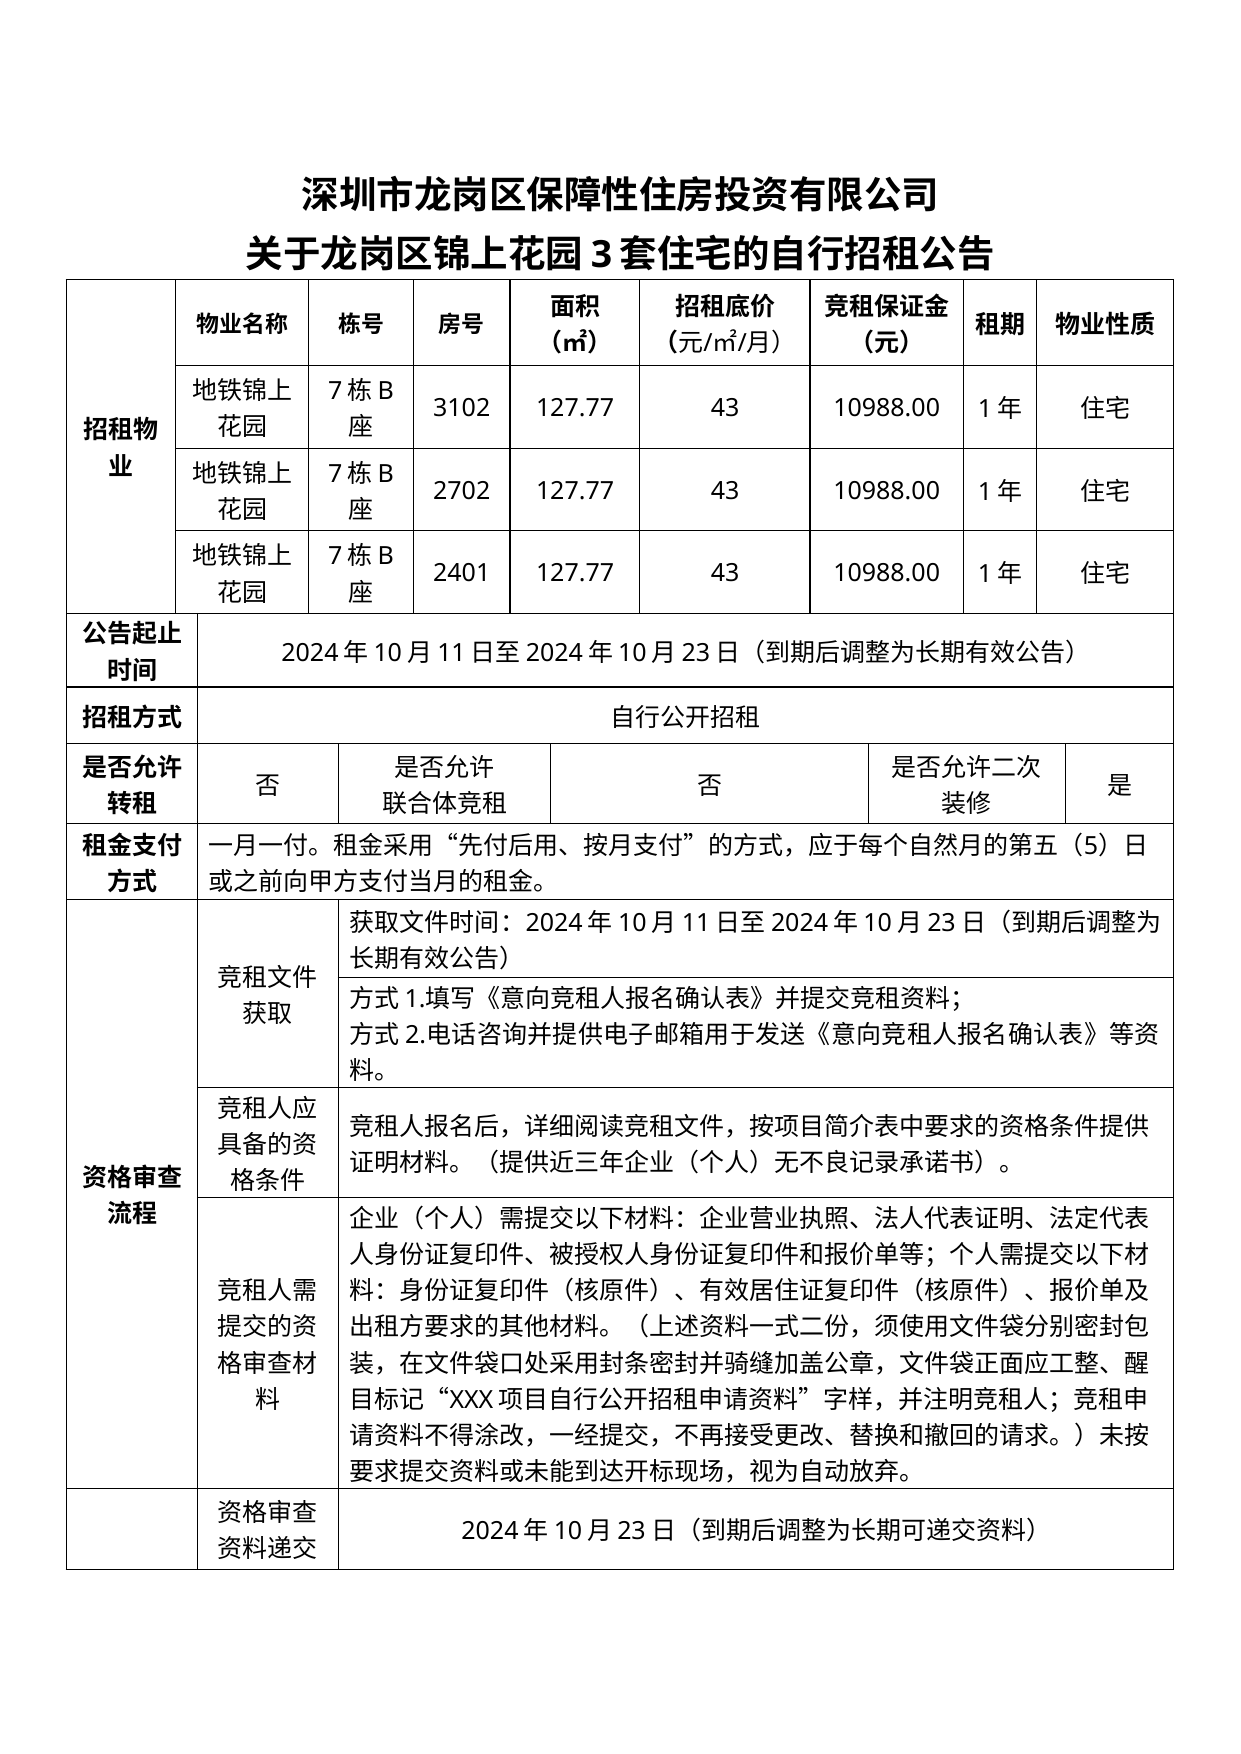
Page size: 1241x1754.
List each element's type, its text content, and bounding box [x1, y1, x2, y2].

table_cell 1年 [964, 449, 1036, 530]
table_cell 2401 [414, 531, 509, 613]
table_cell 是否允许二次装修 [869, 744, 1065, 823]
table_cell 2024年10月11日至2024年10月23日（到期后调整为长期有效公告） [198, 614, 1173, 686]
table_cell 是否允许 联合体竞租 [339, 744, 550, 823]
table_cell 7栋B座 [309, 531, 413, 613]
table_cell 获取文件时间：2024年10月11日至2024年10月23日（到期后调整为长期有效公告） [339, 900, 1173, 977]
table_cell 否 [198, 744, 338, 823]
table_cell 1年 [964, 531, 1036, 613]
table_cell 地铁锦上花园 [176, 366, 308, 447]
text 关于龙岗区锦上花园3套住宅的自行招租公告 [187, 220, 1053, 279]
table_cell 是 [1066, 744, 1173, 823]
table_cell 43 [640, 449, 809, 530]
table_cell 地铁锦上花园 [176, 449, 308, 530]
table_cell 竞租人需提交的资格审查材料 [198, 1198, 338, 1488]
table_cell 公告起止 时间 [67, 614, 197, 686]
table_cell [339, 1489, 1173, 1568]
table_cell 住宅 [1037, 366, 1173, 447]
table_header 租期 [964, 280, 1036, 365]
table_cell 7栋B座 [309, 366, 413, 447]
table_cell [67, 1489, 197, 1568]
table_cell 否 [551, 744, 868, 823]
table_header 竞租保证金 （元） [811, 280, 963, 365]
table_cell 127.77 [511, 531, 639, 613]
table_cell 43 [640, 366, 809, 447]
table_cell 住宅 [1037, 449, 1173, 530]
table_header 栋号 [309, 280, 413, 365]
table_cell 招租方式 [67, 688, 197, 743]
table_header 招租物业 [67, 280, 175, 613]
table_cell 10988.00 [811, 366, 963, 447]
table_cell 自行公开招租 [198, 688, 1173, 743]
table_header 面积 （㎡） [511, 280, 639, 365]
table_cell 地铁锦上花园 [176, 531, 308, 613]
table_cell 竞租人应具备的资格条件 [198, 1088, 338, 1197]
table_header 物业名称 [176, 280, 308, 365]
table_cell 3102 [414, 366, 509, 447]
table_cell 竞租文件 获取 [198, 900, 338, 1087]
table_cell 1年 [964, 366, 1036, 447]
table_cell 是否允许转租 [67, 744, 197, 823]
table_cell 一月一付。租金采用“先付后用、按月支付”的方式，应于每个自然月的第五（5）日或之前向甲方支付当月的租金。 [198, 824, 1173, 899]
table_cell 127.77 [511, 366, 639, 447]
table_cell 2702 [414, 449, 509, 530]
table_cell 方式1.填写《意向竞租人报名确认表》并提交竞租资料； 方式2.电话咨询并提供电子邮箱用于发送《意向竞租人报名确认表》等资料。 [339, 978, 1173, 1087]
table_cell 资格审查流程 [67, 900, 197, 1488]
table_cell 竞租人报名后，详细阅读竞租文件，按项目简介表中要求的资格条件提供证明材料。（提供近三年企业（个人）无不良记录承诺书）。 [339, 1088, 1173, 1197]
table_header 房号 [414, 280, 509, 365]
table_cell 资格审查资料递交截止时间 [198, 1489, 338, 1568]
table_cell 住宅 [1037, 531, 1173, 613]
table_cell 43 [640, 531, 809, 613]
table_cell 10988.00 [811, 449, 963, 530]
table_header 招租底价 （元/㎡/月） [640, 280, 809, 365]
table_header 物业性质 [1037, 280, 1173, 365]
table_cell 租金支付方式 [67, 824, 197, 899]
table_cell 10988.00 [811, 531, 963, 613]
table_cell 企业（个人）需提交以下材料：企业营业执照、法人代表证明、法定代表人身份证复印件、被授权人身份证复印件和报价单等；个人需提交以下材料：身份证复印件（核原件）、有效居住证复印件（核原件）、报价单及出租方要求的其他材料。（上述资料一式二份，须使用文件袋分别密封包装，在文件袋口处采用封条密封并骑缝加盖公章，文件袋正面应工整、醒目标记“XXX项目自行公开招租申请资料”字样，并注明竞租人；竞租申请资料不得涂改，一经提交，不再接受更改、替换和撤回的请求。）未按要求提交资料或未能到达开标现场，视为自动放弃。 [339, 1198, 1173, 1488]
table_cell 7栋B座 [309, 449, 413, 530]
text 深圳市龙岗区保障性住房投资有限公司 [187, 162, 1053, 220]
table_cell 127.77 [511, 449, 639, 530]
